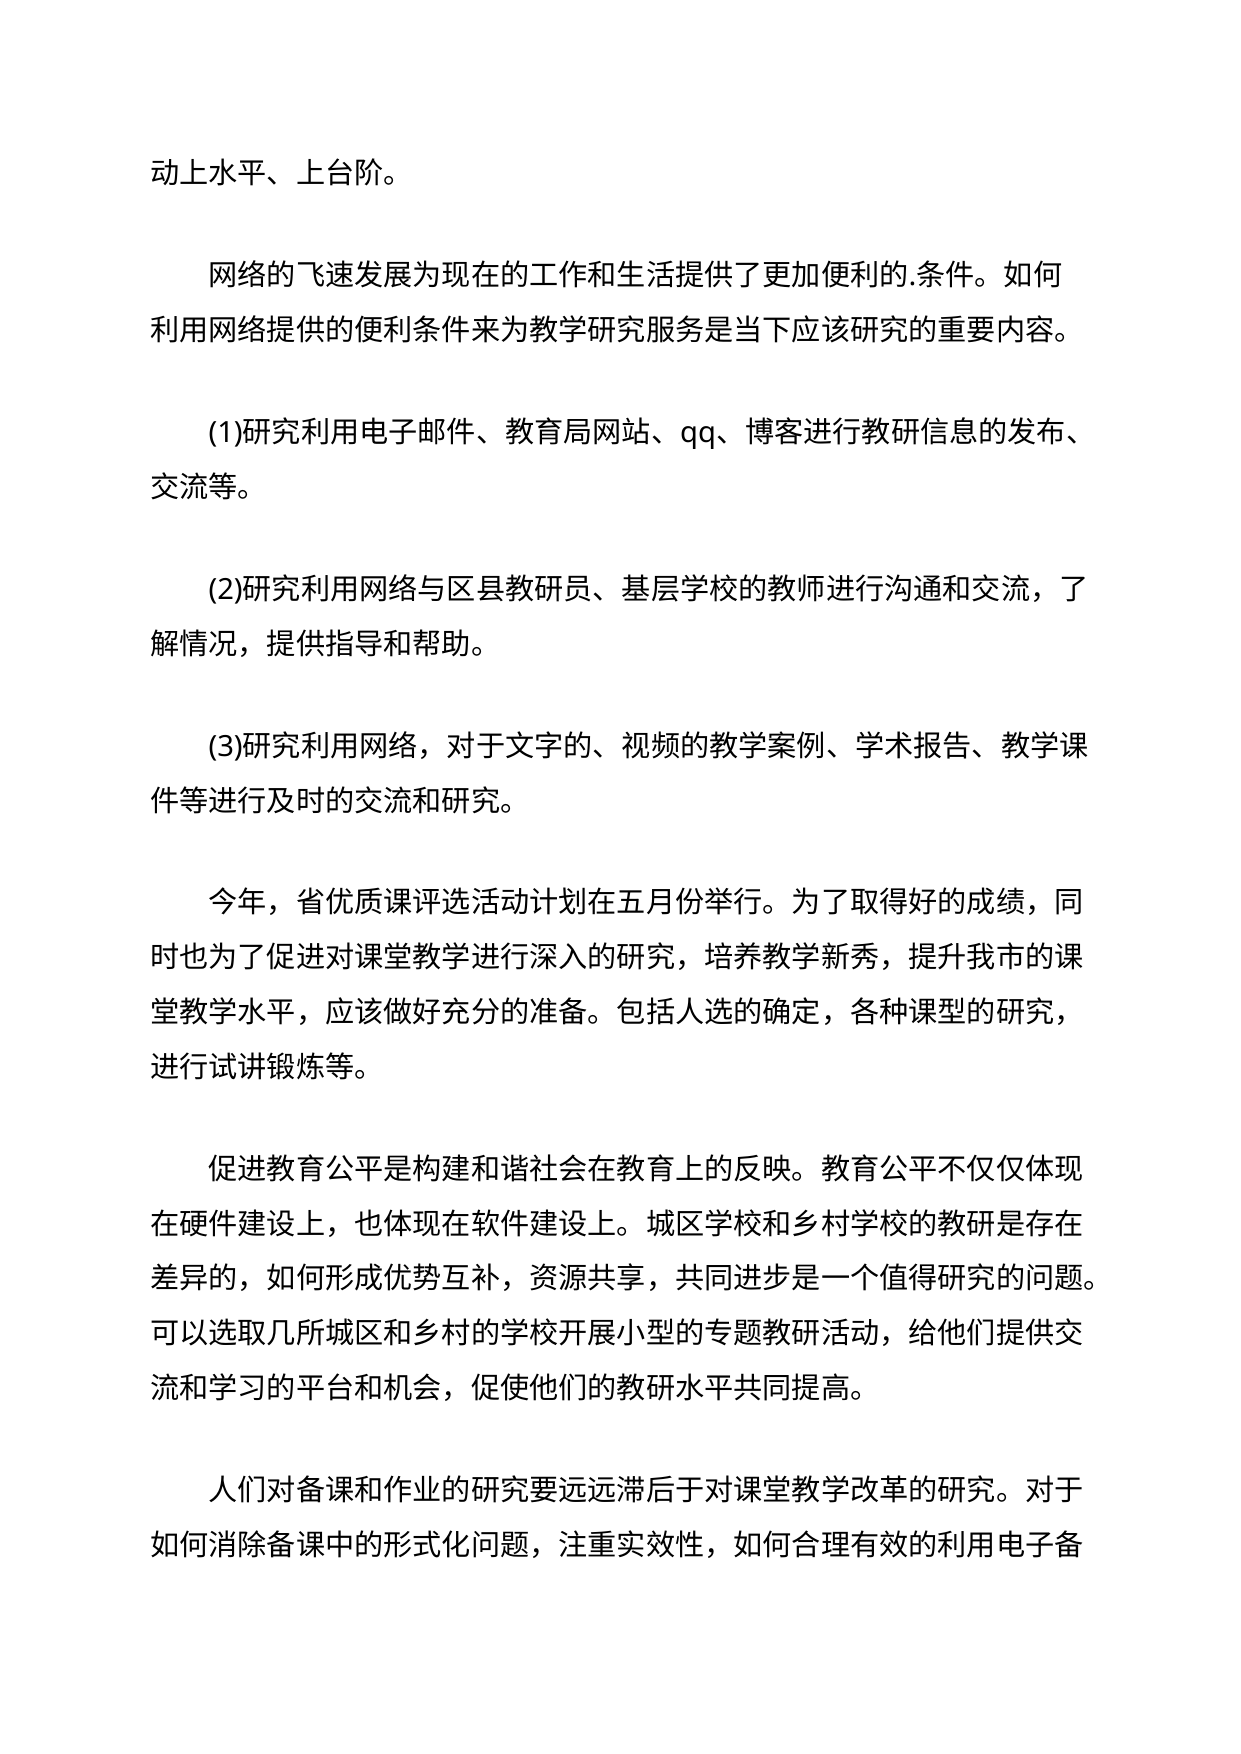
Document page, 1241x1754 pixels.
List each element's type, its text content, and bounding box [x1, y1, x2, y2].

text 促进教育公平是构建和谐社会在教育上的反映。教育公平不仅仅体现在硬件建设上，也体现在软件建设上。城区学校和乡村学校的教研是存在差异的，如何形成优势互补，资源共享，共同进步是一个值得研究的问题。可以选取几所城区和乡村的学校开展小型的专题教研活动，给他们提供交流和学习的平台和机会，促使他们的教研水平共同提高。 [150, 1145, 1090, 1407]
text 网络的飞速发展为现在的工作和生活提供了更加便利的.条件。如何利用网络提供的便利条件来为教学研究服务是当下应该研究的重要内容。 [150, 252, 1090, 349]
text (1)研究利用电子邮件、教育局网站、qq、博客进行教研信息的发布、交流等。 [150, 408, 1090, 506]
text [150, 150, 1090, 192]
text 今年，省优质课评选活动计划在五月份举行。为了取得好的成绩，同时也为了促进对课堂教学进行深入的研究，培养教学新秀，提升我市的课堂教学水平，应该做好充分的准备。包括人选的确定，各种课型的研究，进行试讲锻炼等。 [150, 879, 1090, 1086]
text (3)研究利用网络，对于文字的、视频的教学案例、学术报告、教学课件等进行及时的交流和研究。 [150, 722, 1090, 819]
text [150, 1467, 1090, 1564]
text (2)研究利用网络与区县教研员、基层学校的教师进行沟通和交流，了解情况，提供指导和帮助。 [150, 565, 1090, 663]
